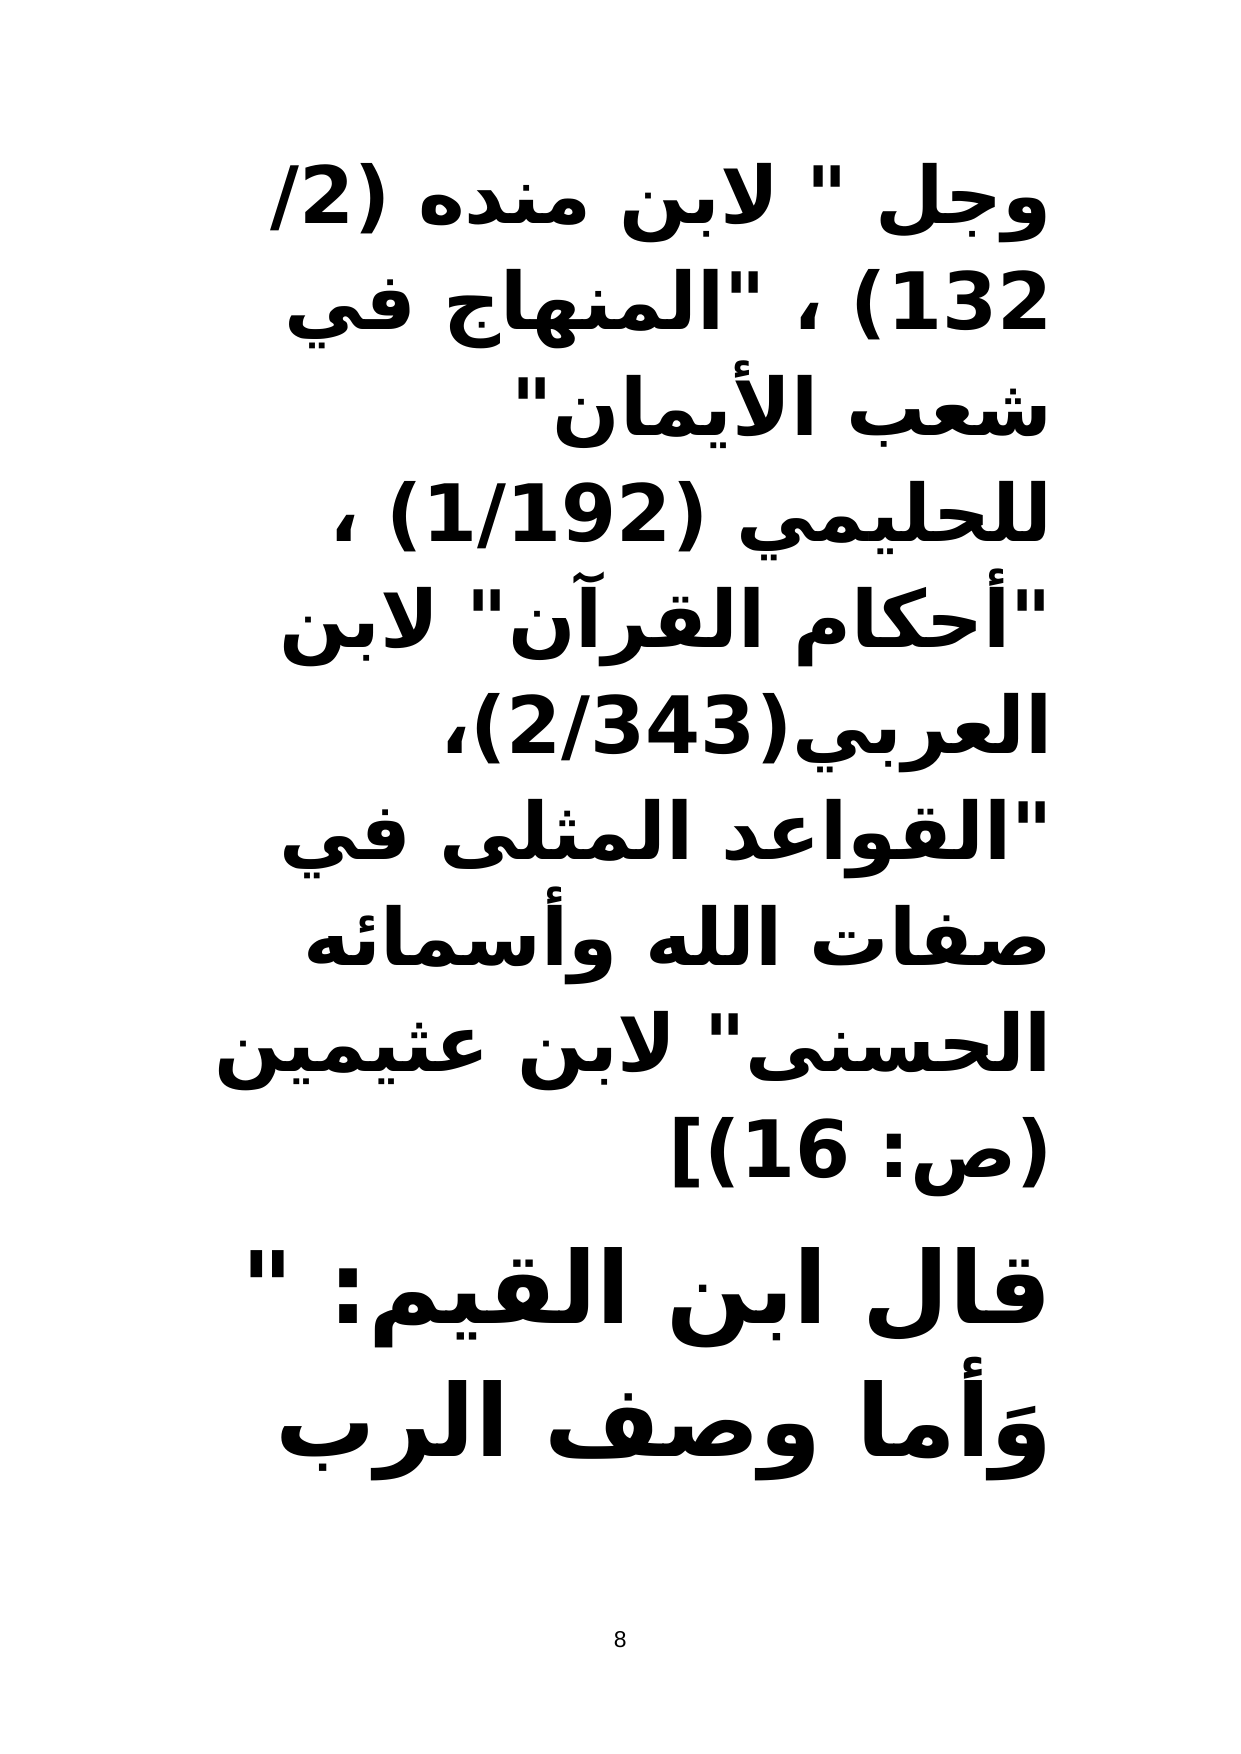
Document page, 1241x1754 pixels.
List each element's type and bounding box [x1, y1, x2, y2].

text [187, 1230, 1053, 1481]
text [187, 150, 1053, 1196]
